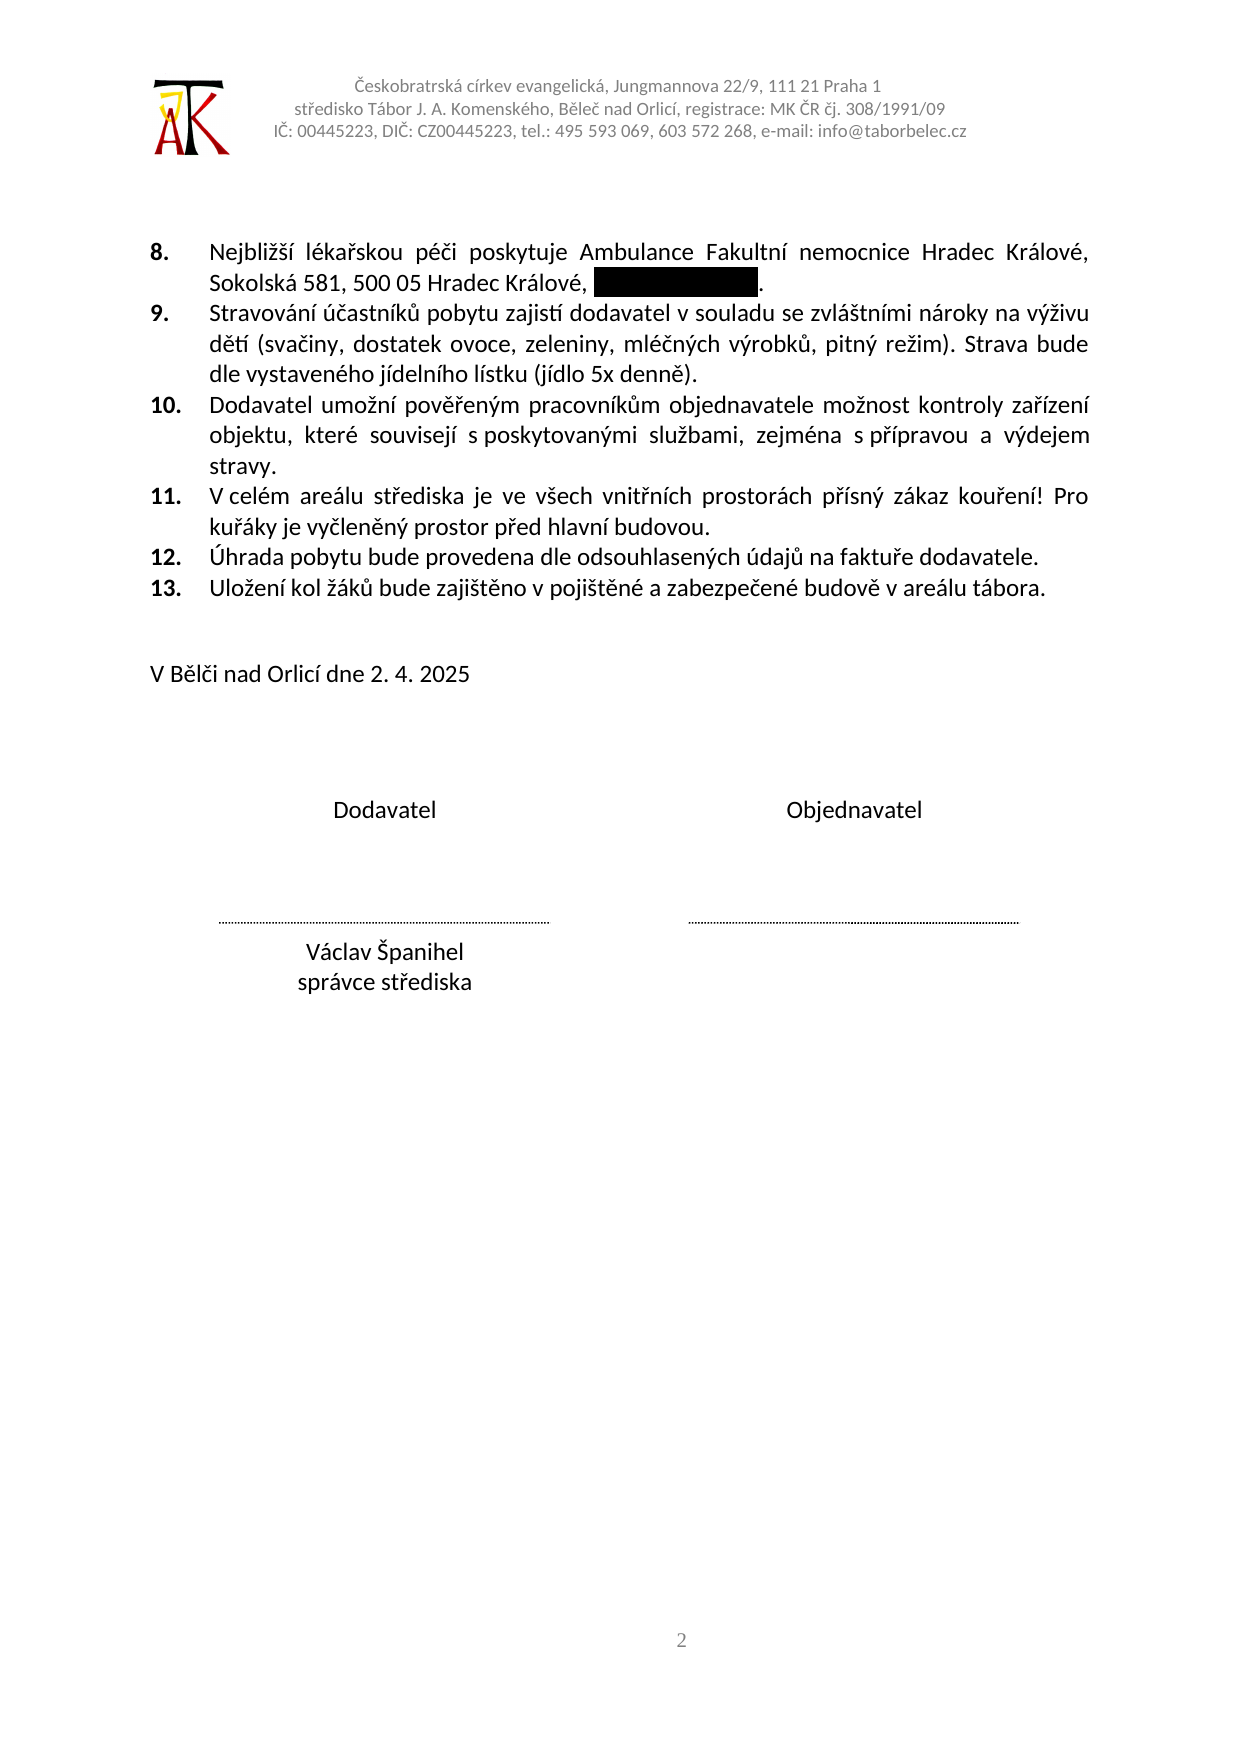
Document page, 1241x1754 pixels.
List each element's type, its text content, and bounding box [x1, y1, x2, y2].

list Nejbližší lékařskou péči poskytuje Ambulance Fakultní nemocnice Hradec Králové, Sokolská 581, 500 05 Hradec Králové, tel: 495 831 111. [150, 236, 1090, 297]
list V celém areálu střediska je ve všech vnitřních prostorách přísný zákaz kouření! Pro kuřáky je vyčleněný prostor před hlavní budovou. [150, 480, 1090, 541]
list Uložení kol žáků bude zajištěno v pojištěné a zabezpečené budově v areálu tábora. [150, 572, 1090, 602]
list Dodavatel umožní pověřeným pracovníkům objednavatele možnost kontroly zařízení objektu, které souvisejí s poskytovanými službami, zejména s přípravou a výdejem stravy. [150, 389, 1090, 480]
list Úhrada pobytu bude provedena dle odsouhlasených údajů na faktuře dodavatele. [150, 541, 1090, 572]
table_header Dodavatel Václav Španihel správce střediska [150, 769, 619, 1022]
text V Bělči nad Orlicí dne 2. 4. 2025 [150, 658, 1090, 688]
table_header Objednavatel [620, 769, 1089, 1022]
picture [150, 73, 232, 157]
list Stravování účastníků pobytu zajistí dodavatel v souladu se zvláštními nároky na výživu dětí (svačiny, dostatek ovoce, zeleniny, mléčných výrobků, pitný režim). Strava bude dle vystaveného jídelního lístku (jídlo 5x denně). [150, 297, 1090, 389]
